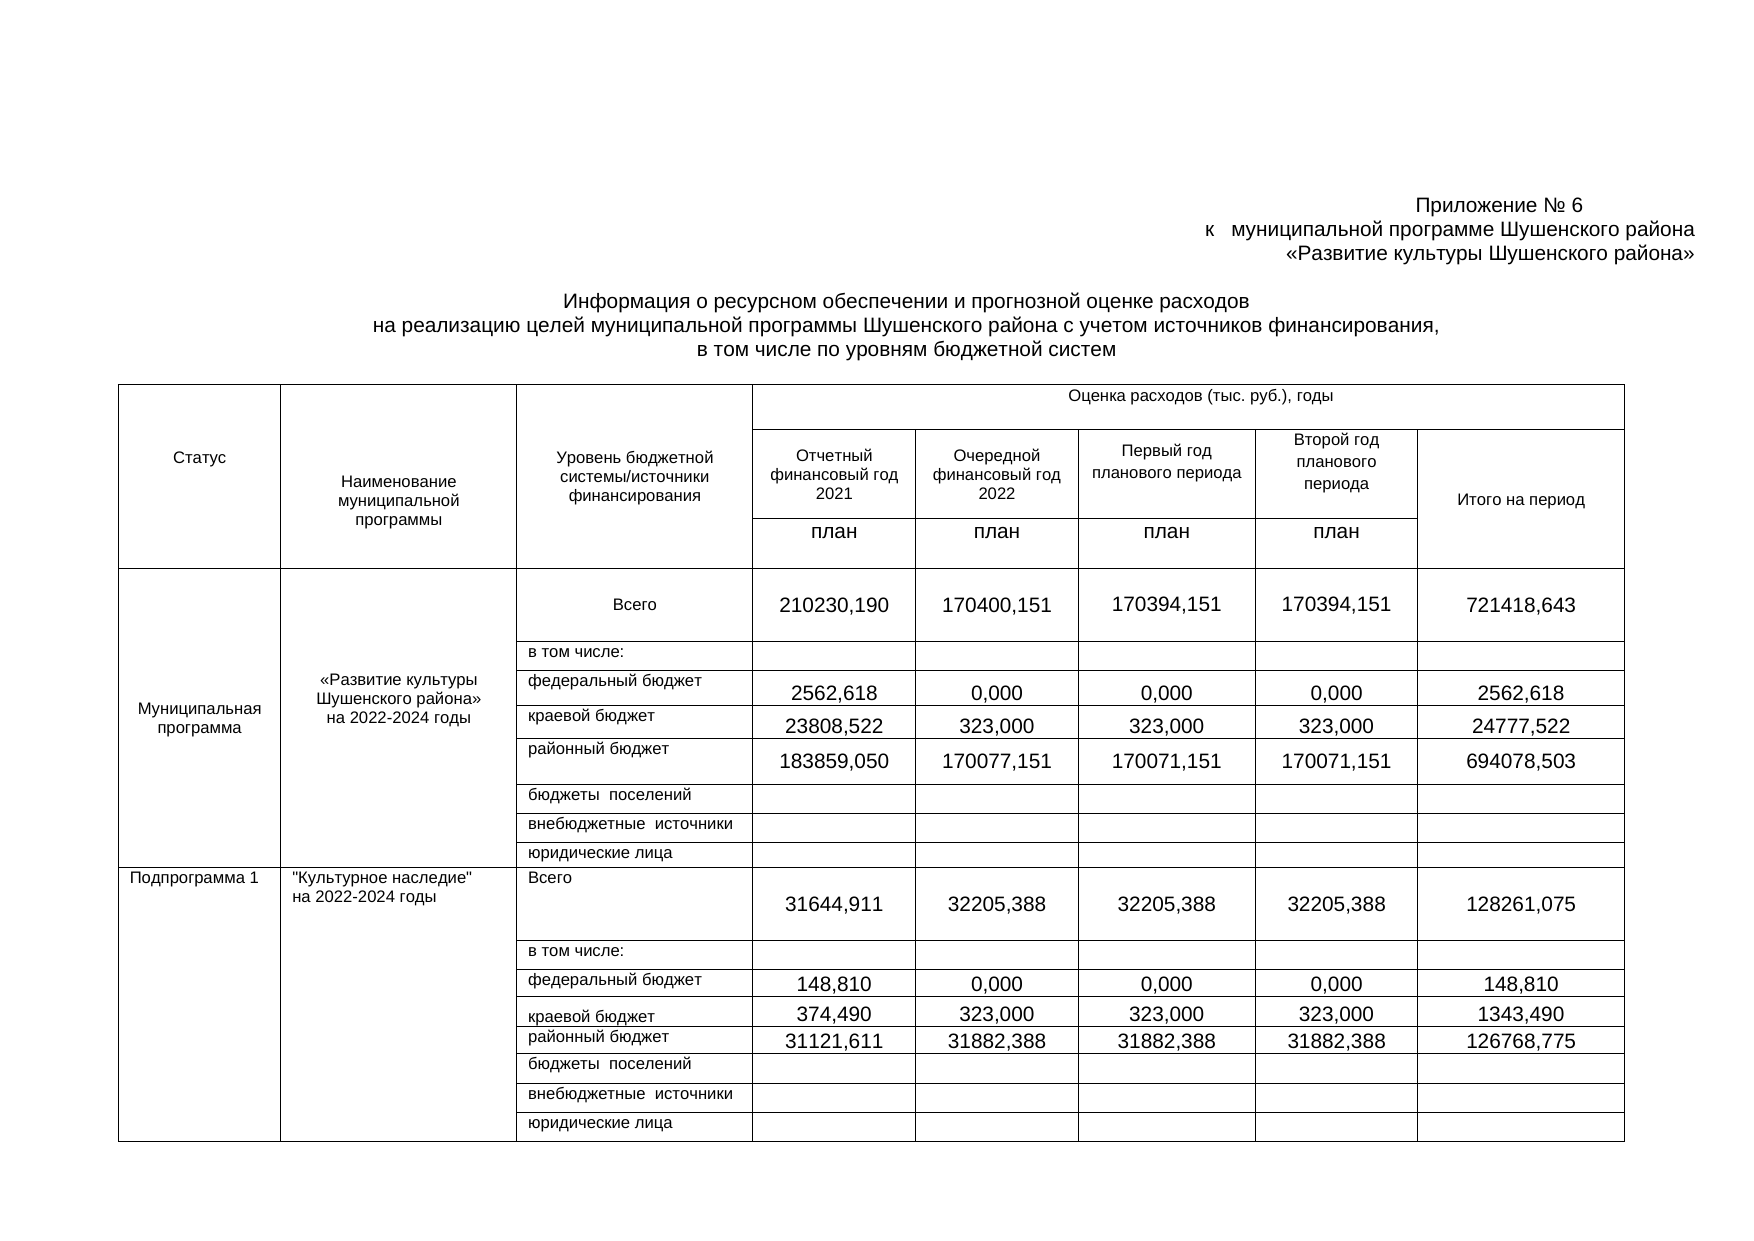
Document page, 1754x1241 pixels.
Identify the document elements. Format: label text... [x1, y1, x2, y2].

table_cell внебюджетные источники [517, 814, 752, 842]
table_cell внебюджетные источники [517, 1084, 752, 1112]
table_cell [1418, 941, 1624, 969]
text к муниципальной программе Шушенского района [118, 217, 1695, 241]
table_cell [916, 785, 1078, 813]
table_cell 32205,388 [1079, 868, 1255, 940]
table_cell 0,000 [1079, 970, 1255, 996]
table_cell [916, 1113, 1078, 1141]
table_header Статус [119, 385, 280, 568]
table_cell [916, 1084, 1078, 1112]
table_cell [1079, 814, 1255, 842]
table_cell план [753, 519, 915, 568]
table_cell план [916, 519, 1078, 568]
table_cell 24777,522 [1418, 706, 1624, 738]
table_cell [916, 642, 1078, 670]
table_cell [753, 814, 915, 842]
table_cell 170394,151 [1256, 569, 1417, 641]
table_cell 170077,151 [916, 739, 1078, 784]
table_cell 0,000 [916, 671, 1078, 705]
table_cell [1079, 1113, 1255, 1141]
table_cell 31882,388 [1079, 1027, 1255, 1052]
table_cell [916, 843, 1078, 867]
table_cell [753, 1084, 915, 1112]
table_cell Всего [517, 569, 752, 641]
table_cell 23808,522 [753, 706, 915, 738]
table_cell план [1256, 519, 1417, 568]
table_cell "Культурное наследие" на 2022-2024 годы [281, 868, 516, 1141]
table_cell 183859,050 [753, 739, 915, 784]
table_cell 323,000 [1256, 997, 1417, 1026]
table_cell [1418, 785, 1624, 813]
table_cell 323,000 [1079, 706, 1255, 738]
table_cell 128261,075 [1418, 868, 1624, 940]
table_cell 32205,388 [916, 868, 1078, 940]
text Приложение № 6 [118, 193, 1695, 217]
table_cell [1256, 1054, 1417, 1083]
table_cell 170071,151 [1256, 739, 1417, 784]
table_cell 2562,618 [753, 671, 915, 705]
table_cell [1256, 785, 1417, 813]
table_cell 323,000 [916, 997, 1078, 1026]
table_cell 374,490 [753, 997, 915, 1026]
table_cell 148,810 [1418, 970, 1624, 996]
table_cell [1079, 843, 1255, 867]
table_header Оценка расходов (тыс. руб.), годы [777, 385, 1624, 429]
table_cell [1256, 1113, 1417, 1141]
table_cell 31121,611 [753, 1027, 915, 1052]
table_cell [1079, 941, 1255, 969]
table_cell 694078,503 [1418, 739, 1624, 784]
table_cell [1418, 1113, 1624, 1141]
table_cell районный бюджет [517, 739, 752, 784]
table_cell 148,810 [753, 970, 915, 996]
table_cell юридические лица [517, 1113, 752, 1141]
table_cell 0,000 [1256, 671, 1417, 705]
table_cell 0,000 [1256, 970, 1417, 996]
table_cell 32205,388 [1256, 868, 1417, 940]
table_cell 721418,643 [1418, 569, 1624, 641]
table_cell [1256, 642, 1417, 670]
table_cell бюджеты поселений [517, 1054, 752, 1083]
table_cell 31644,911 [753, 868, 915, 940]
table_cell краевой бюджет [517, 706, 752, 738]
table_cell Всего [517, 868, 752, 940]
table_cell Муниципальная программа [119, 569, 280, 867]
table_header Уровень бюджетной системы/источники финансирования [517, 385, 752, 568]
table_cell районный бюджет [517, 1027, 752, 1052]
table_cell 2562,618 [1418, 671, 1624, 705]
text Информация о ресурсном обеспечении и прогнозной оценке расходов [118, 288, 1695, 312]
table_cell 0,000 [1079, 671, 1255, 705]
table_cell 210230,190 [753, 569, 915, 641]
table_cell [753, 1113, 915, 1141]
table_cell 323,000 [1256, 706, 1417, 738]
table_cell [1418, 843, 1624, 867]
table_cell Очередной финансовый год 2022 [916, 430, 1078, 518]
table_cell Подпрограмма 1 [119, 868, 280, 1141]
table_cell 1343,490 [1418, 997, 1624, 1026]
table_cell [1079, 1084, 1255, 1112]
table_cell 170071,151 [1079, 739, 1255, 784]
table_cell [916, 814, 1078, 842]
table_cell [916, 1054, 1078, 1083]
table_cell [1256, 1084, 1417, 1112]
table_cell [1418, 1084, 1624, 1112]
table_cell [1079, 785, 1255, 813]
table_cell 126768,775 [1418, 1027, 1624, 1052]
table_cell Второй год планового периода [1256, 430, 1417, 518]
table_cell [753, 843, 915, 867]
table_cell 323,000 [916, 706, 1078, 738]
table_cell Итого на период [1418, 430, 1624, 568]
table_cell [1418, 642, 1624, 670]
table_header Наименование муниципальной программы [281, 385, 516, 568]
table_cell [1418, 1054, 1624, 1083]
table_cell Отчетный финансовый год 2021 [753, 430, 915, 518]
table_cell 0,000 [916, 970, 1078, 996]
table_cell [753, 941, 915, 969]
table_cell [1256, 941, 1417, 969]
table_cell 31882,388 [1256, 1027, 1417, 1052]
table_cell [1418, 814, 1624, 842]
table_cell бюджеты поселений [517, 785, 752, 813]
table_cell [1256, 814, 1417, 842]
table_cell «Развитие культуры Шушенского района» на 2022-2024 годы [281, 569, 516, 867]
text на реализацию целей муниципальной программы Шушенского района с учетом источников финансирования, [118, 312, 1695, 336]
text «Развитие культуры Шушенского района» [118, 241, 1695, 264]
table_cell 170400,151 [916, 569, 1078, 641]
table_cell [753, 642, 915, 670]
table_cell [1079, 642, 1255, 670]
table_cell федеральный бюджет [517, 671, 752, 705]
table_cell [753, 1054, 915, 1083]
table_cell [1256, 843, 1417, 867]
table_cell в том числе: [517, 941, 752, 969]
table_cell 323,000 [1079, 997, 1255, 1026]
table_cell [916, 941, 1078, 969]
table_cell федеральный бюджет [517, 970, 752, 996]
table_header [753, 385, 777, 429]
table_cell [753, 785, 915, 813]
table_cell 31882,388 [916, 1027, 1078, 1052]
table_cell [1079, 1054, 1255, 1083]
table_cell краевой бюджет [517, 997, 752, 1026]
table_cell план [1079, 519, 1255, 568]
text в том числе по уровням бюджетной систем [118, 336, 1695, 360]
table_cell юридические лица [517, 843, 752, 867]
table_cell Первый год планового периода [1079, 430, 1255, 518]
table_cell 170394,151 [1079, 569, 1255, 641]
table_cell в том числе: [517, 642, 752, 670]
